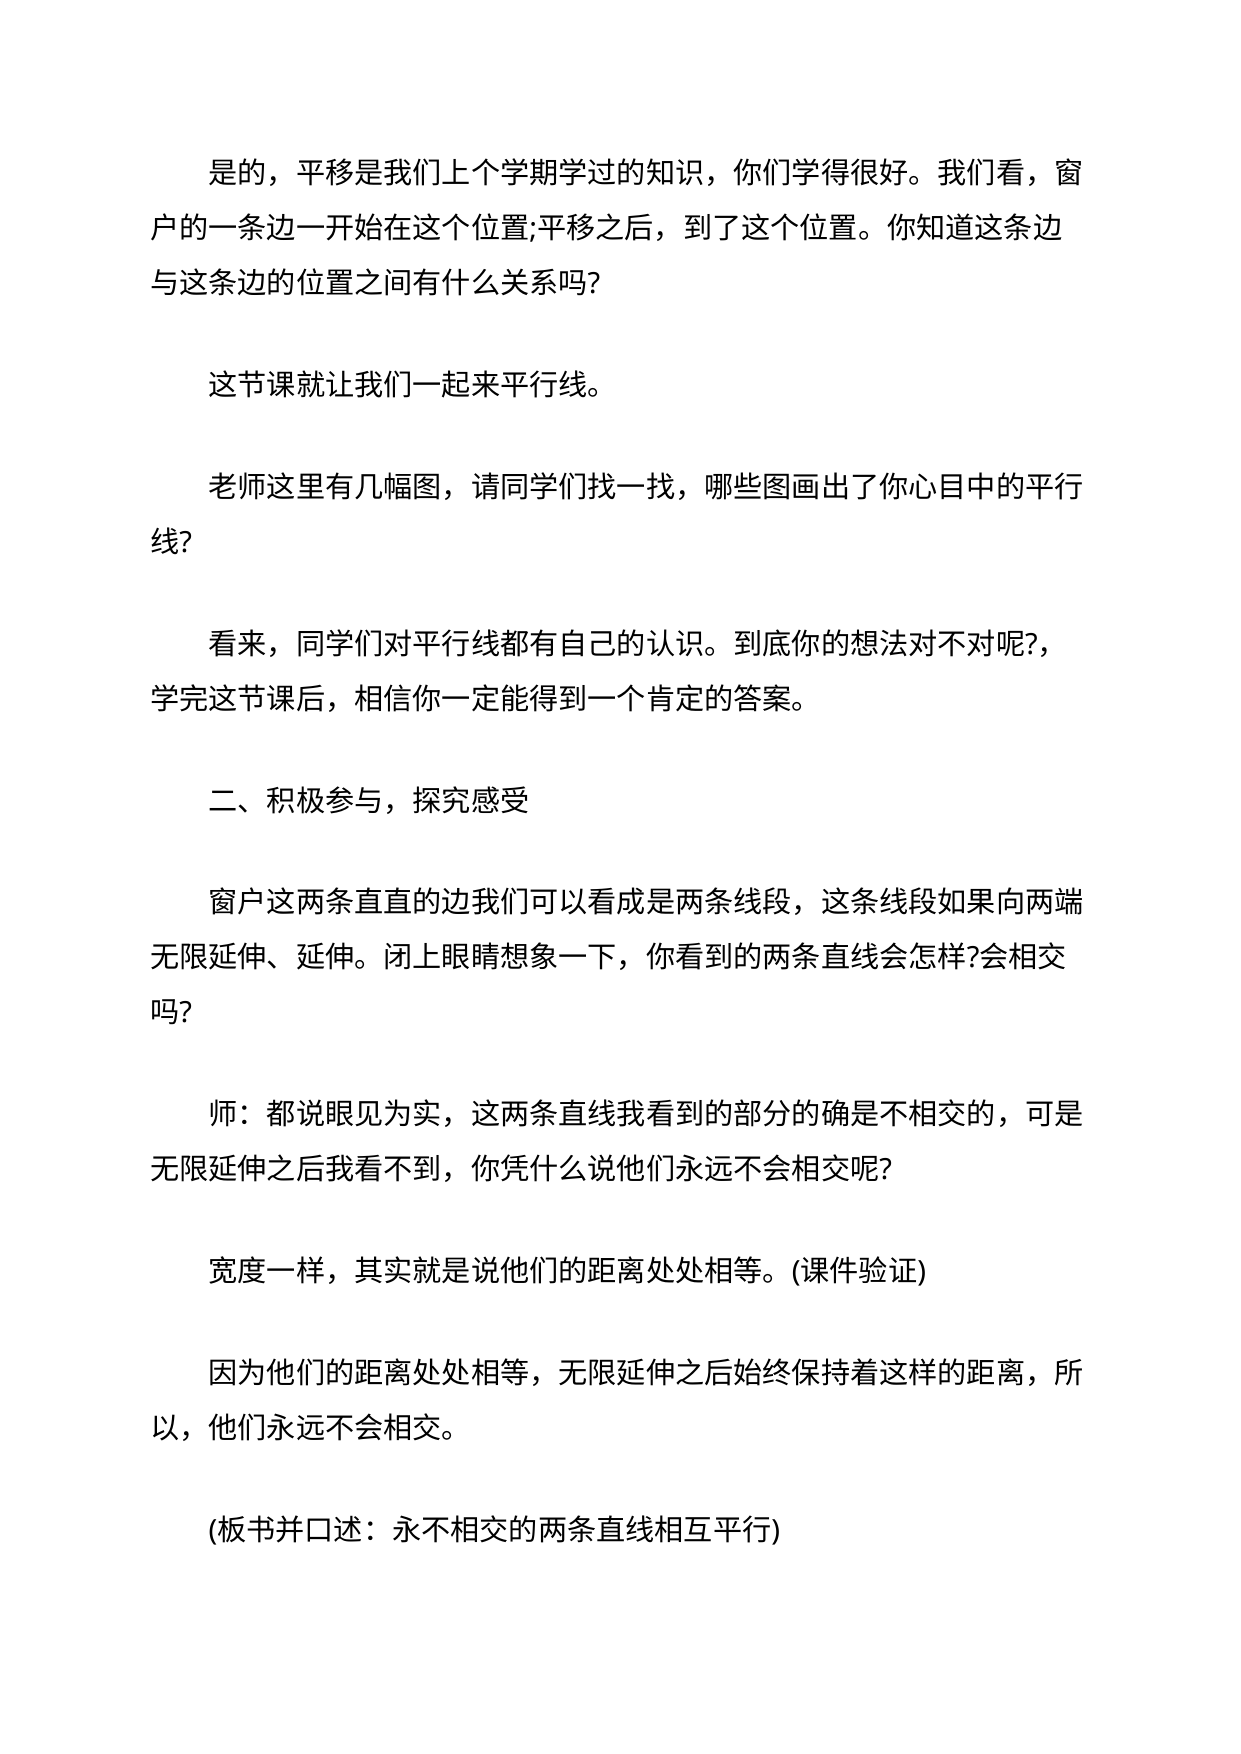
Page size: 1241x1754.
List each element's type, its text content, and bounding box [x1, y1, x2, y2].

text 窗户这两条直直的边我们可以看成是两条线段，这条线段如果向两端无限延伸、延伸。闭上眼睛想象一下，你看到的两条直线会怎样?会相交吗? [150, 879, 1090, 1031]
text 因为他们的距离处处相等，无限延伸之后始终保持着这样的距离，所以，他们永远不会相交。 [150, 1350, 1090, 1447]
text 二、积极参与，探究感受 [150, 777, 1090, 819]
text 看来，同学们对平行线都有自己的认识。到底你的想法对不对呢?，学完这节课后，相信你一定能得到一个肯定的答案。 [150, 621, 1090, 718]
text 老师这里有几幅图，请同学们找一找，哪些图画出了你心目中的平行线? [150, 464, 1090, 561]
text 宽度一样，其实就是说他们的距离处处相等。(课件验证) [150, 1248, 1090, 1290]
text 是的，平移是我们上个学期学过的知识，你们学得很好。我们看，窗户的一条边一开始在这个位置;平移之后，到了这个位置。你知道这条边与这条边的位置之间有什么关系吗? [150, 150, 1090, 302]
text 这节课就让我们一起来平行线。 [150, 362, 1090, 404]
text 师：都说眼见为实，这两条直线我看到的部分的确是不相交的，可是无限延伸之后我看不到，你凭什么说他们永远不会相交呢? [150, 1091, 1090, 1188]
text (板书并口述：永不相交的两条直线相互平行) [150, 1506, 1090, 1549]
